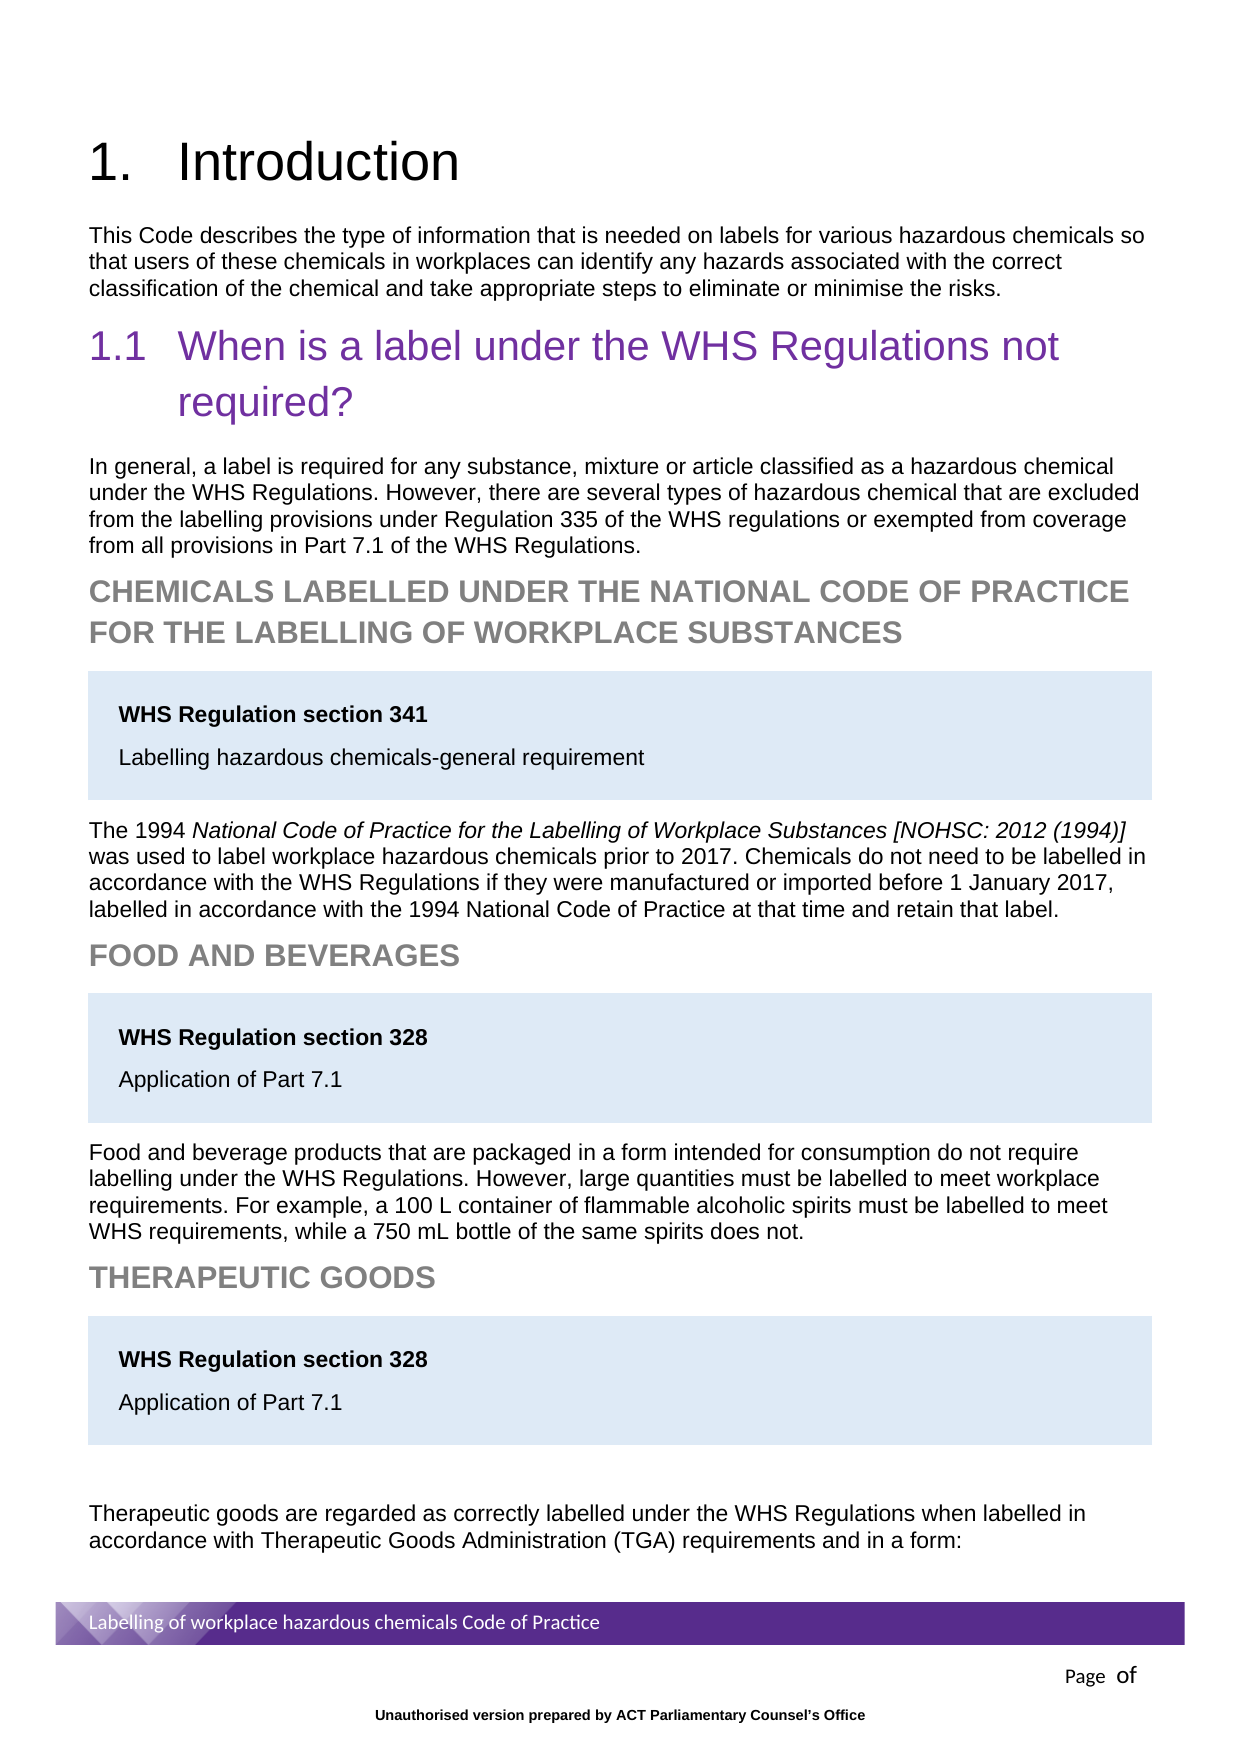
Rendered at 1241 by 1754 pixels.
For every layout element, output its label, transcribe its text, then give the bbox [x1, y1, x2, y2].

text Labelling hazardous chemicals-general requirement [89, 713, 1151, 799]
text Application of Part 7.1 [89, 1036, 1151, 1122]
text Application of Part 7.1 [89, 1358, 1151, 1444]
text Therapeutic goods are regarded as correctly labelled under the WHS Regulations when labelled in accordance with Therapeutic Goods Administration (TGA) requirements and in a form: [89, 1500, 1152, 1553]
subtitle THERAPEUTIC GOODS [89, 1259, 1152, 1295]
subtitle FOOD AND BEVERAGES [89, 937, 1152, 973]
text WHS Regulation section 341 [89, 672, 1151, 713]
text WHS Regulation section 328 [89, 1317, 1151, 1358]
subtitle CHEMICALS LABELLED UNDER THE NATIONAL CODE OF PRACTICE FOR THE LABELLING OF WORKPLACE SUBSTANCES [89, 573, 1152, 650]
text This Code describes the type of information that is needed on labels for various hazardous chemicals so that users of these chemicals in workplaces can identify any hazards associated with the correct classification of the chemical and take appropriate steps to eliminate or minimise the risks. [89, 222, 1152, 301]
text WHS Regulation section 328 [89, 994, 1151, 1036]
list Introduction [89, 129, 1152, 192]
list When is a label under the WHS Regulations not required? [89, 322, 1152, 425]
text Food and beverage products that are packaged in a form intended for consumption do not require labelling under the WHS Regulations. However, large quantities must be labelled to meet workplace requirements. For example, a 100 L container of flammable alcoholic spirits must be labelled to meet WHS requirements, while a 750 mL bottle of the same spirits does not. [89, 1139, 1152, 1244]
picture [55, 1602, 1185, 1645]
text In general, a label is required for any substance, mixture or article classified as a hazardous chemical under the WHS Regulations. However, there are several types of hazardous chemical that are excluded from the labelling provisions under Regulation 335 of the WHS regulations or exempted from coverage from all provisions in Part 7.1 of the WHS Regulations. [89, 453, 1152, 558]
text The 1994 National Code of Practice for the Labelling of Workplace Substances [NOHSC: 2012 (1994)] was used to label workplace hazardous chemicals prior to 2017. Chemicals do not need to be labelled in accordance with the WHS Regulations if they were manufactured or imported before 1 January 2017, labelled in accordance with the 1994 National Code of Practice at that time and retain that label. [89, 817, 1152, 922]
